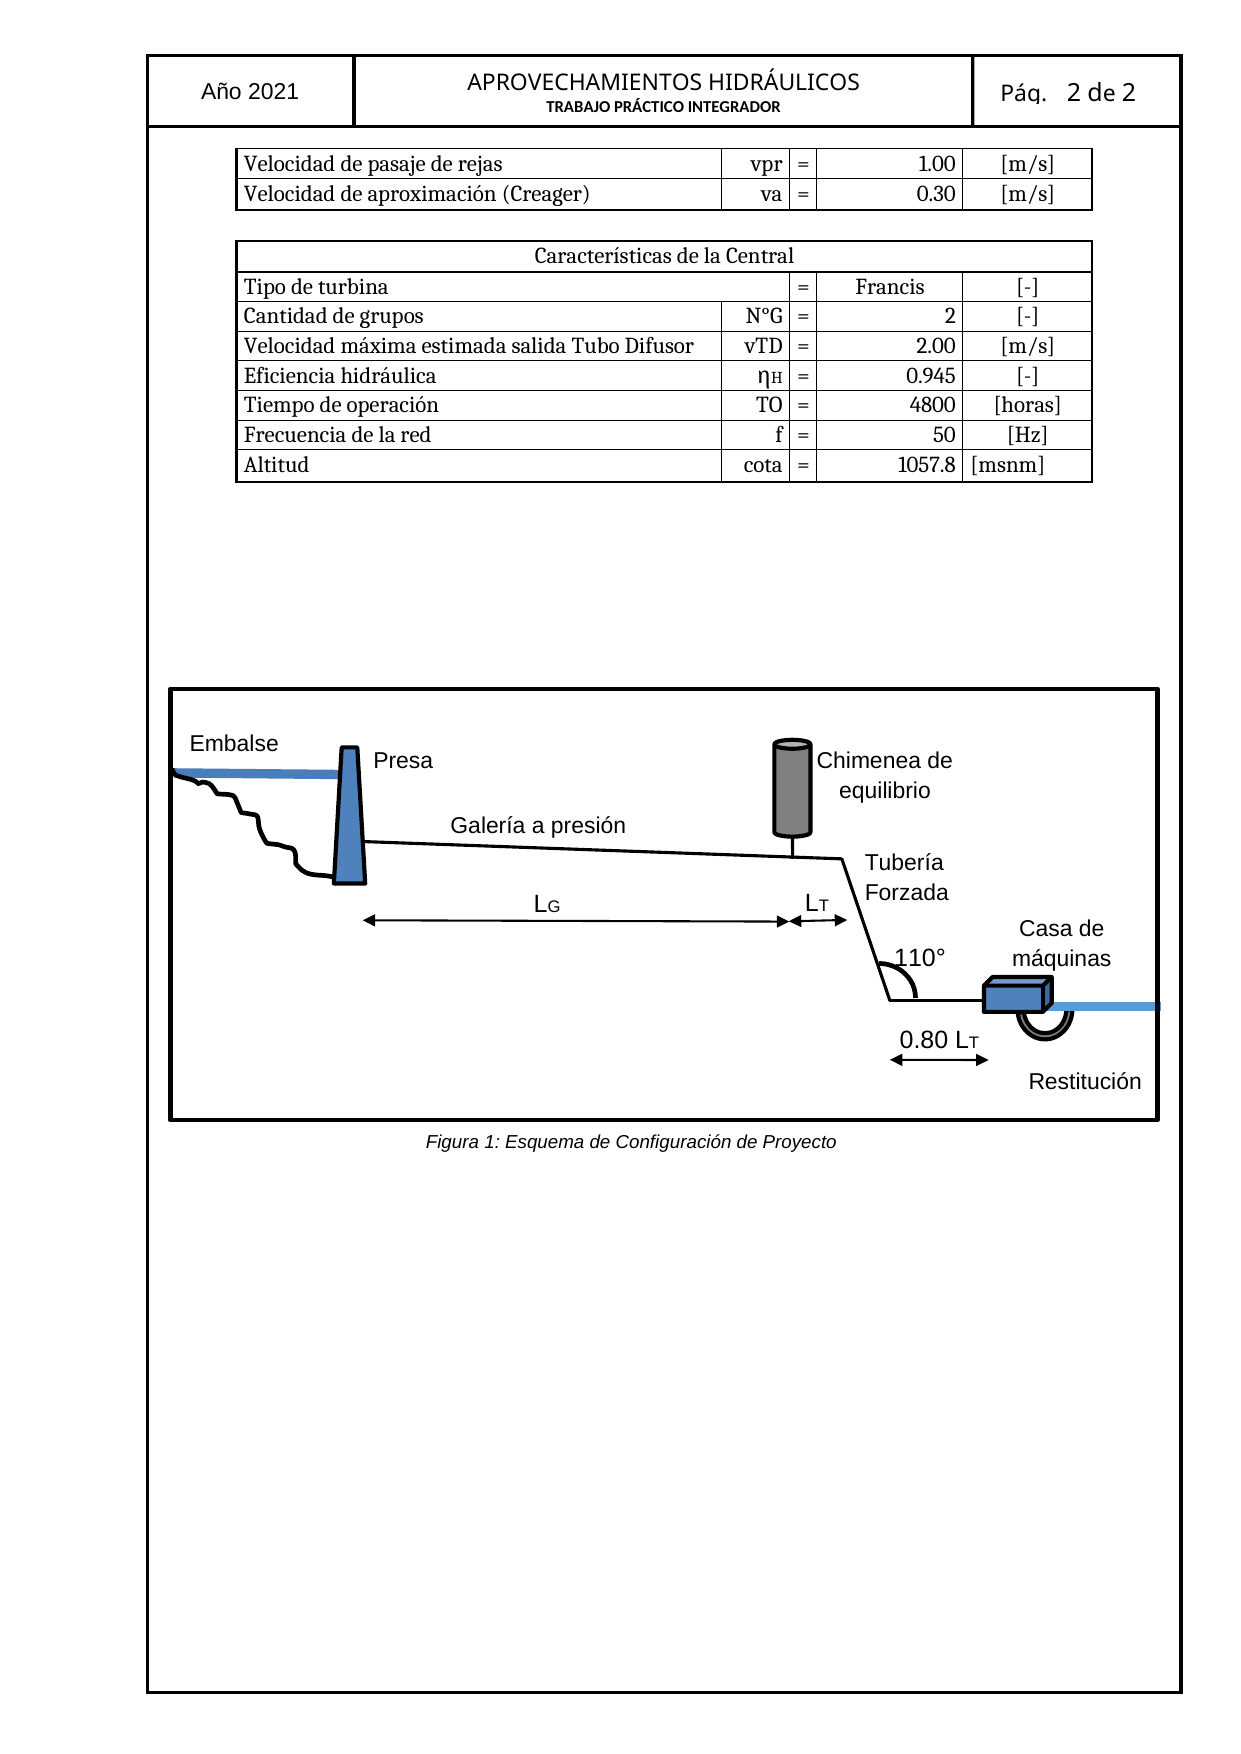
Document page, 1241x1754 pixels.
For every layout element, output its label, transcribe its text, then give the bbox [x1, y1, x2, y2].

table_cell 1.00 [817, 149, 962, 177]
table_cell Velocidad de pasaje de rejas [238, 149, 721, 177]
table_cell va [722, 179, 789, 209]
table_cell [963, 211, 1092, 240]
table_cell = [790, 421, 816, 449]
table_cell 50 [817, 421, 962, 449]
table_cell Velocidad máxima estimada salida Tubo Difusor [238, 332, 721, 360]
table_cell = [790, 332, 816, 360]
table_cell Características de la Central [238, 242, 1091, 271]
table_cell 0.945 [817, 361, 962, 390]
table_cell = [790, 273, 816, 301]
table_cell [-] [963, 273, 1091, 301]
table_cell [Hz] [963, 421, 1091, 449]
table_cell [790, 211, 817, 240]
table_cell 2 [817, 302, 962, 331]
table_cell 2.00 [817, 332, 962, 360]
table_cell TO [722, 391, 789, 419]
table_cell [817, 211, 963, 240]
table_cell [m/s] [963, 332, 1091, 360]
table_cell = [790, 179, 816, 209]
table_cell [horas] [963, 391, 1091, 419]
table_cell = [790, 361, 816, 390]
table_cell f [722, 421, 789, 449]
table_cell Eficiencia hidráulica [238, 361, 721, 390]
table_cell [m/s] [963, 149, 1091, 177]
table_cell 0.30 [817, 179, 962, 209]
table_cell vpr [722, 149, 789, 177]
table_cell Tiempo de operación [238, 391, 721, 419]
table_cell ηH [722, 361, 789, 390]
table_cell vTD [722, 332, 789, 360]
table_cell = [790, 450, 816, 481]
table_cell 4800 [817, 391, 962, 419]
table_cell N°G [722, 302, 789, 331]
table_cell 1057.8 [817, 450, 962, 481]
table_cell Tipo de turbina [238, 273, 789, 301]
table_cell [m/s] [963, 179, 1091, 209]
table_cell Cantidad de grupos [238, 302, 721, 331]
table_cell [721, 211, 789, 240]
table_cell [-] [963, 361, 1091, 390]
table_cell Francis [817, 273, 962, 301]
table_cell cota [722, 450, 789, 481]
table_cell Frecuencia de la red [238, 421, 721, 449]
table_cell = [790, 302, 816, 331]
table_cell [msnm] [963, 450, 1091, 481]
table_cell Altitud [238, 450, 721, 481]
table_cell [236, 211, 721, 240]
table_cell [-] [963, 302, 1091, 331]
table_cell Velocidad de aproximación (Creager) [238, 179, 721, 209]
table_cell = [790, 391, 816, 419]
table_cell = [790, 149, 816, 177]
